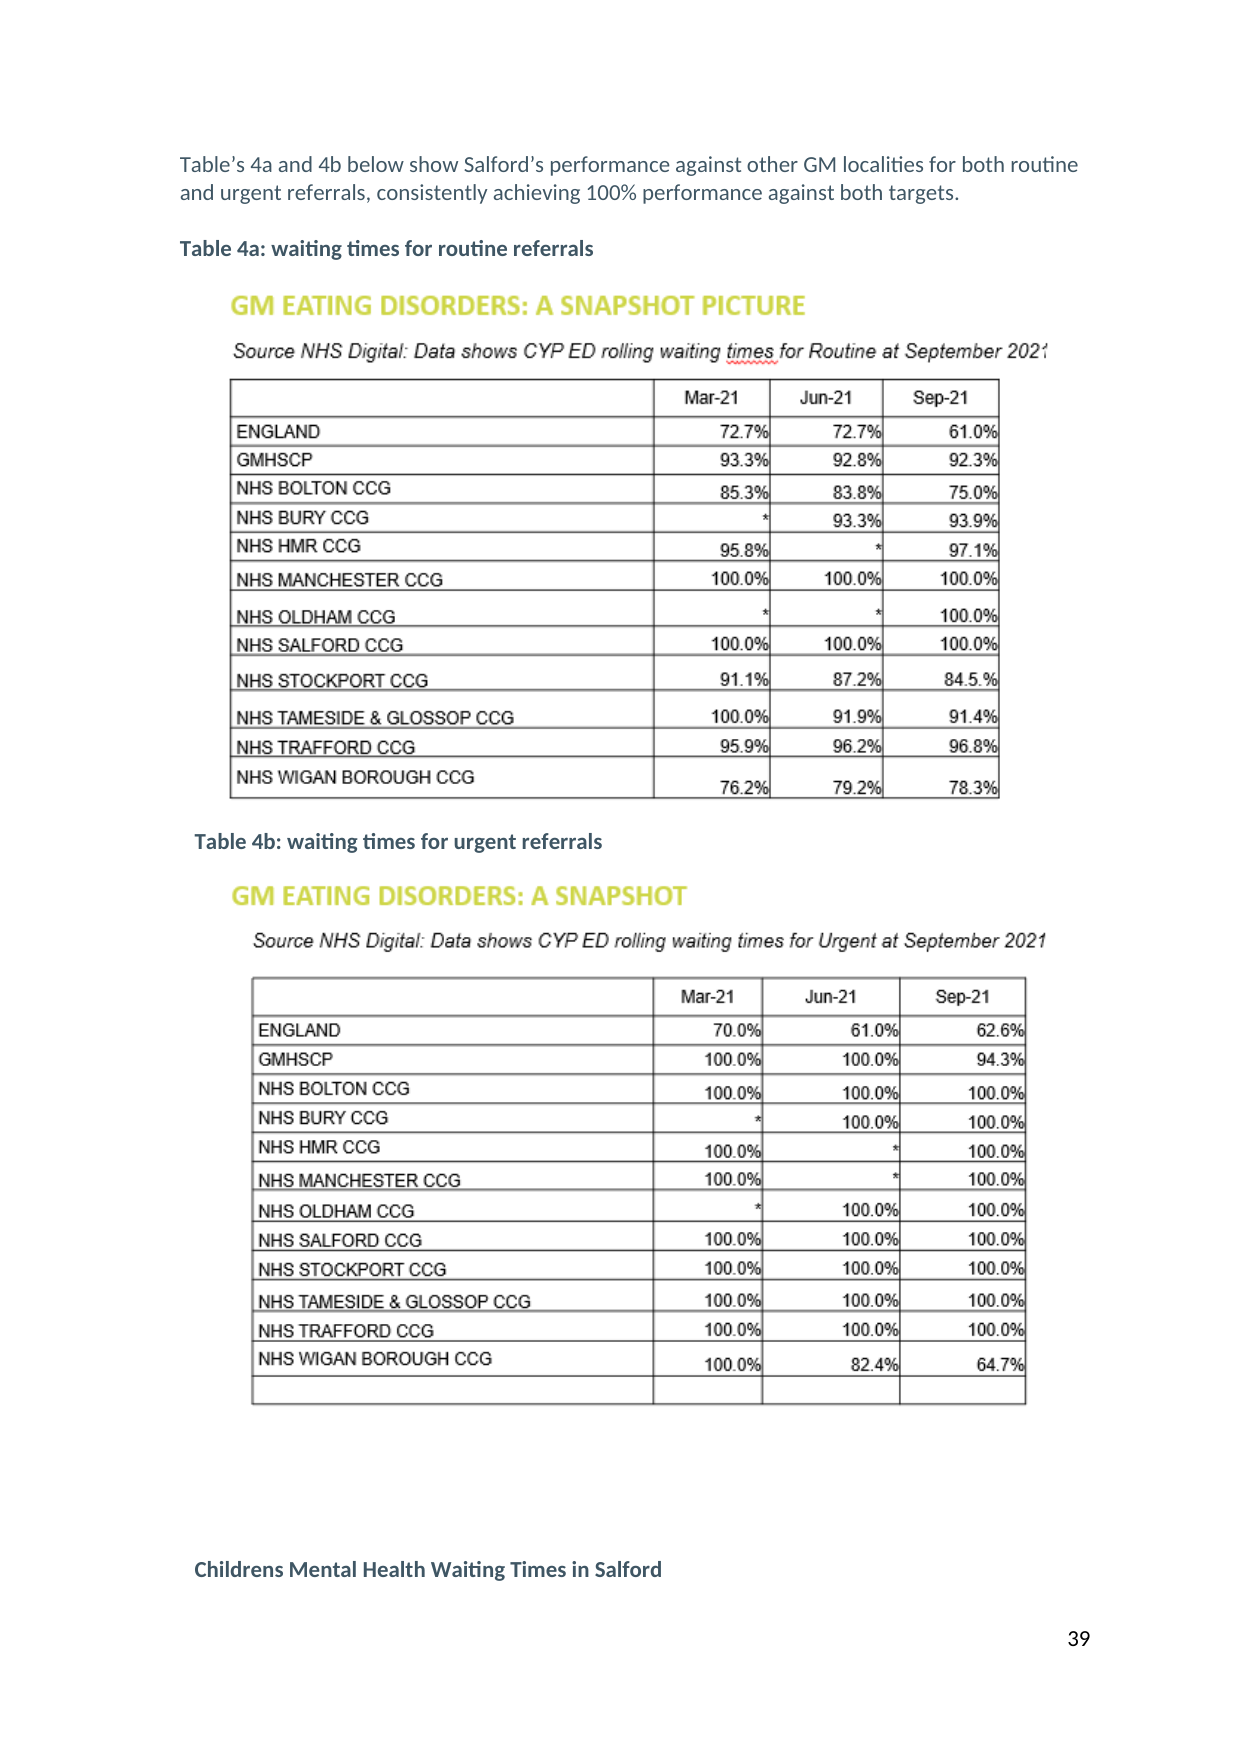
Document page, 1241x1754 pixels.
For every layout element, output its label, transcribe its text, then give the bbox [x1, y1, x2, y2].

text Childrens Mental Health Waiting Times in Salford [194, 1555, 1090, 1583]
text Table 4b: waiting times for urgent referrals [194, 827, 1090, 855]
text Table 4a: waiting times for routine referrals [179, 234, 1090, 262]
picture [221, 290, 1048, 827]
text Table’s 4a and 4b below show Salford’s performance against other GM localities for both routine and urgent referrals, consistently achieving 100% performance against both targets. [179, 150, 1090, 206]
picture [228, 882, 1057, 1415]
